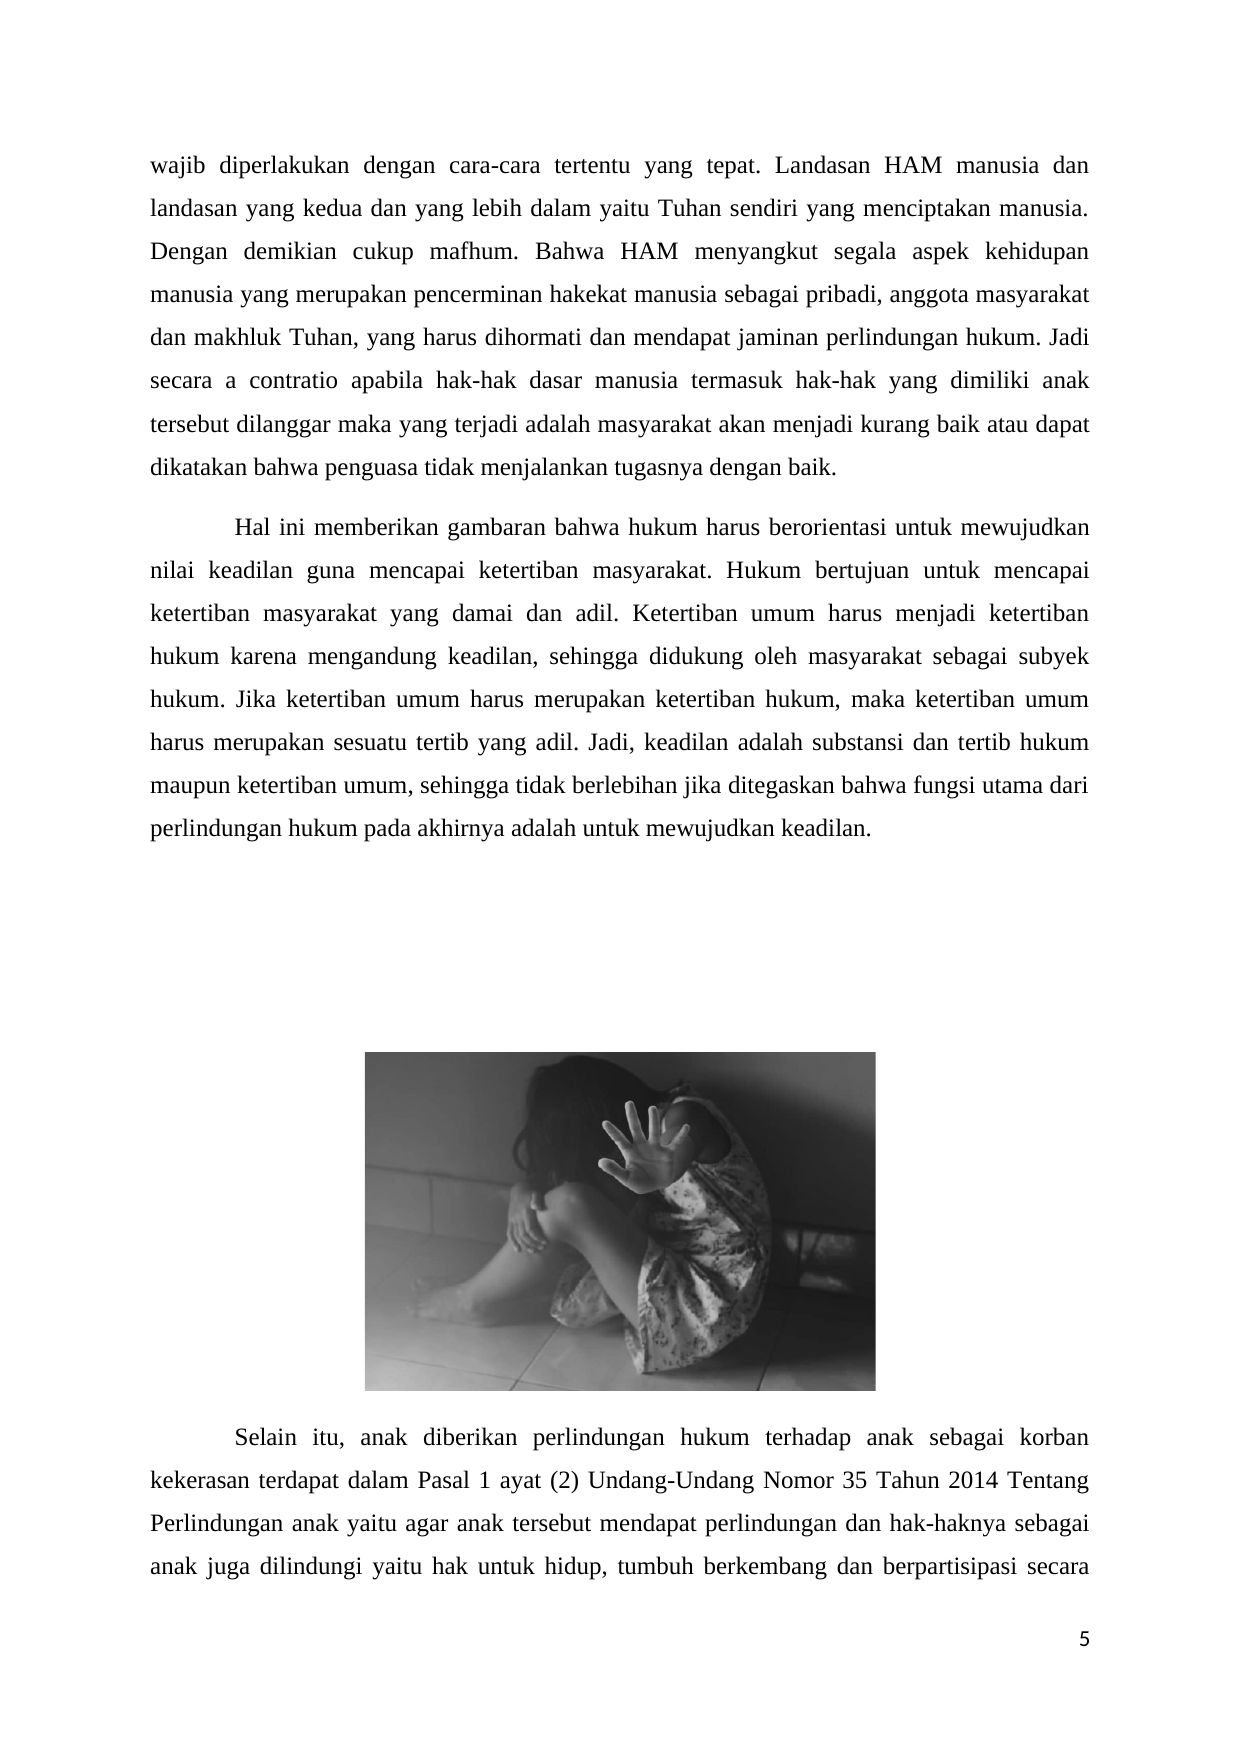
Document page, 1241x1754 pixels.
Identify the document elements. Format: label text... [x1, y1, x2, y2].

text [150, 150, 1090, 481]
picture [364, 1052, 876, 1391]
text Hal ini memberikan gambaran bahwa hukum harus berorientasi untuk mewujudkan nilai keadilan guna mencapai ketertiban masyarakat. Hukum bertujuan untuk mencapai ketertiban masyarakat yang damai dan adil. Ketertiban umum harus menjadi ketertiban hukum karena mengandung keadilan, sehingga didukung oleh masyarakat sebagai subyek hukum. Jika ketertiban umum harus merupakan ketertiban hukum, maka ketertiban umum harus merupakan sesuatu tertib yang adil. Jadi, keadilan adalah substansi dan tertib hukum maupun ketertiban umum, sehingga tidak berlebihan jika ditegaskan bahwa fungsi utama dari perlindungan hukum pada akhirnya adalah untuk mewujudkan keadilan. [150, 512, 1090, 842]
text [150, 1422, 1090, 1580]
